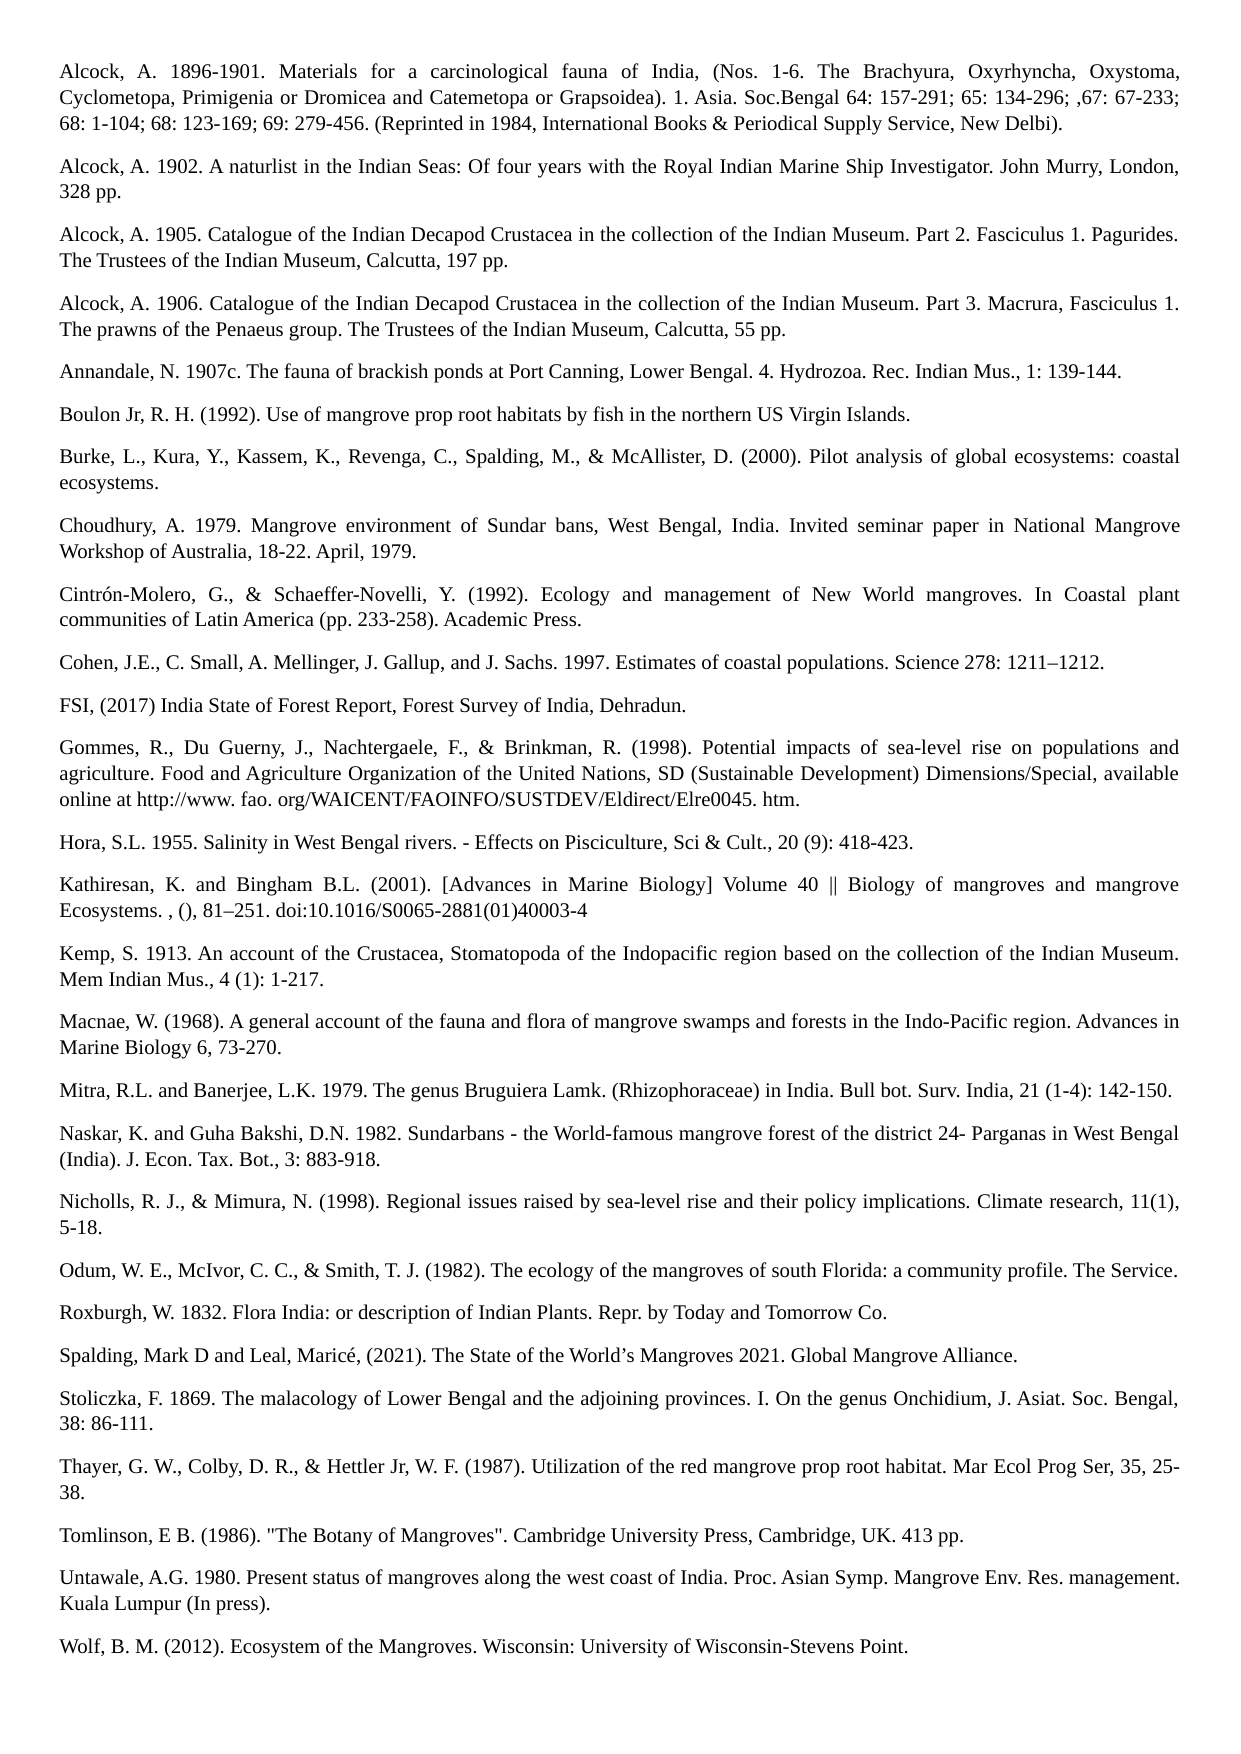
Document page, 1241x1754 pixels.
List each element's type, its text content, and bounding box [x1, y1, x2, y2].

text Odum, W. E., McIvor, C. C., & Smith, T. J. (1982). The ecology of the mangroves of south Florida: a community profile. The Service. [59, 1258, 1181, 1282]
text Spalding, Mark D and Leal, Maricé, (2021). The State of the World’s Mangroves 2021. Global Mangrove Alliance. [59, 1343, 1181, 1367]
text Kemp, S. 1913. An account of the Crustacea, Stomatopoda of the Indopacific region based on the collection of the Indian Museum. Mem Indian Mus., 4 (1): 1-217. [59, 941, 1181, 991]
text Burke, L., Kura, Y., Kassem, K., Revenga, C., Spalding, M., & McAllister, D. (2000). Pilot analysis of global ecosystems: coastal ecosystems. [59, 444, 1181, 494]
text Stoliczka, F. 1869. The malacology of Lower Bengal and the adjoining provinces. I. On the genus Onchidium, J. Asiat. Soc. Bengal, 38: 86-111. [59, 1385, 1181, 1435]
text Thayer, G. W., Colby, D. R., & Hettler Jr, W. F. (1987). Utilization of the red mangrove prop root habitat. Mar Ecol Prog Ser, 35, 25-38. [59, 1454, 1181, 1504]
text Kathiresan, K. and Bingham B.L. (2001). [Advances in Marine Biology] Volume 40 || Biology of mangroves and mangrove Ecosystems. , (), 81–251. doi:10.1016/S0065-2881(01)40003-4 [59, 872, 1181, 922]
text Cintrón-Molero, G., & Schaeffer-Novelli, Y. (1992). Ecology and management of New World mangroves. In Coastal plant communities of Latin America (pp. 233-258). Academic Press. [59, 581, 1181, 631]
text Alcock, A. 1906. Catalogue of the Indian Decapod Crustacea in the collection of the Indian Museum. Part 3. Macrura, Fasciculus 1. The prawns of the Penaeus group. The Trustees of the Indian Museum, Calcutta, 55 pp. [59, 291, 1181, 341]
text Naskar, K. and Guha Bakshi, D.N. 1982. Sundarbans - the World-famous mangrove forest of the district 24- Parganas in West Bengal (India). J. Econ. Tax. Bot., 3: 883-918. [59, 1121, 1181, 1171]
text Alcock, A. 1896-1901. Materials for a carcinological fauna of India, (Nos. 1-6. The Brachyura, Oxyrhyncha, Oxystoma, Cyclometopa, Primigenia or Dromicea and Catemetopa or Grapsoidea). 1. Asia. Soc.Bengal 64: 157-291; 65: 134-296; ,67: 67-233; 68: 1-104; 68: 123-169; 69: 279-456. (Reprinted in 1984, International Books & Periodical Supply Service, New Delbi). [59, 59, 1181, 135]
text Alcock, A. 1902. A naturlist in the Indian Seas: Of four years with the Royal Indian Marine Ship Investigator. John Murry, London, 328 pp. [59, 153, 1181, 203]
text Gommes, R., Du Guerny, J., Nachtergaele, F., & Brinkman, R. (1998). Potential impacts of sea-level rise on populations and agriculture. Food and Agriculture Organization of the United Nations, SD (Sustainable Development) Dimensions/Special, available online at http://www. fao. org/WAICENT/FAOINFO/SUSTDEV/Eldirect/Elre0045. htm. [59, 735, 1181, 811]
text Wolf, B. M. (2012). Ecosystem of the Mangroves. Wisconsin: University of Wisconsin-Stevens Point. [59, 1634, 1181, 1658]
text Cohen, J.E., C. Small, A. Mellinger, J. Gallup, and J. Sachs. 1997. Estimates of coastal populations. Science 278: 1211–1212. [59, 650, 1181, 674]
text Tomlinson, E B. (1986). "The Botany of Mangroves". Cambridge University Press, Cambridge, UK. 413 pp. [59, 1522, 1181, 1547]
text Choudhury, A. 1979. Mangrove environment of Sundar bans, West Bengal, India. Invited seminar paper in National Mangrove Workshop of Australia, 18-22. April, 1979. [59, 513, 1181, 563]
text Roxburgh, W. 1832. Flora India: or description of Indian Plants. Repr. by Today and Tomorrow Co. [59, 1300, 1181, 1324]
text Boulon Jr, R. H. (1992). Use of mangrove prop root habitats by fish in the northern US Virgin Islands. [59, 402, 1181, 426]
text Untawale, A.G. 1980. Present status of mangroves along the west coast of India. Proc. Asian Symp. Mangrove Env. Res. management. Kuala Lumpur (In press). [59, 1565, 1181, 1615]
text Annandale, N. 1907c. The fauna of brackish ponds at Port Canning, Lower Bengal. 4. Hydrozoa. Rec. Indian Mus., 1: 139-144. [59, 359, 1181, 383]
text FSI, (2017) India State of Forest Report, Forest Survey of India, Dehradun. [59, 693, 1181, 717]
text Hora, S.L. 1955. Salinity in West Bengal rivers. - Effects on Pisciculture, Sci & Cult., 20 (9): 418-423. [59, 830, 1181, 854]
text Mitra, R.L. and Banerjee, L.K. 1979. The genus Bruguiera Lamk. (Rhizophoraceae) in India. Bull bot. Surv. India, 21 (1-4): 142-150. [59, 1078, 1181, 1102]
text Alcock, A. 1905. Catalogue of the Indian Decapod Crustacea in the collection of the Indian Museum. Part 2. Fasciculus 1. Pagurides. The Trustees of the Indian Museum, Calcutta, 197 pp. [59, 222, 1181, 272]
text Nicholls, R. J., & Mimura, N. (1998). Regional issues raised by sea-level rise and their policy implications. Climate research, 11(1), 5-18. [59, 1189, 1181, 1239]
text Macnae, W. (1968). A general account of the fauna and flora of mangrove swamps and forests in the Indo-Pacific region. Advances in Marine Biology 6, 73-270. [59, 1009, 1181, 1059]
